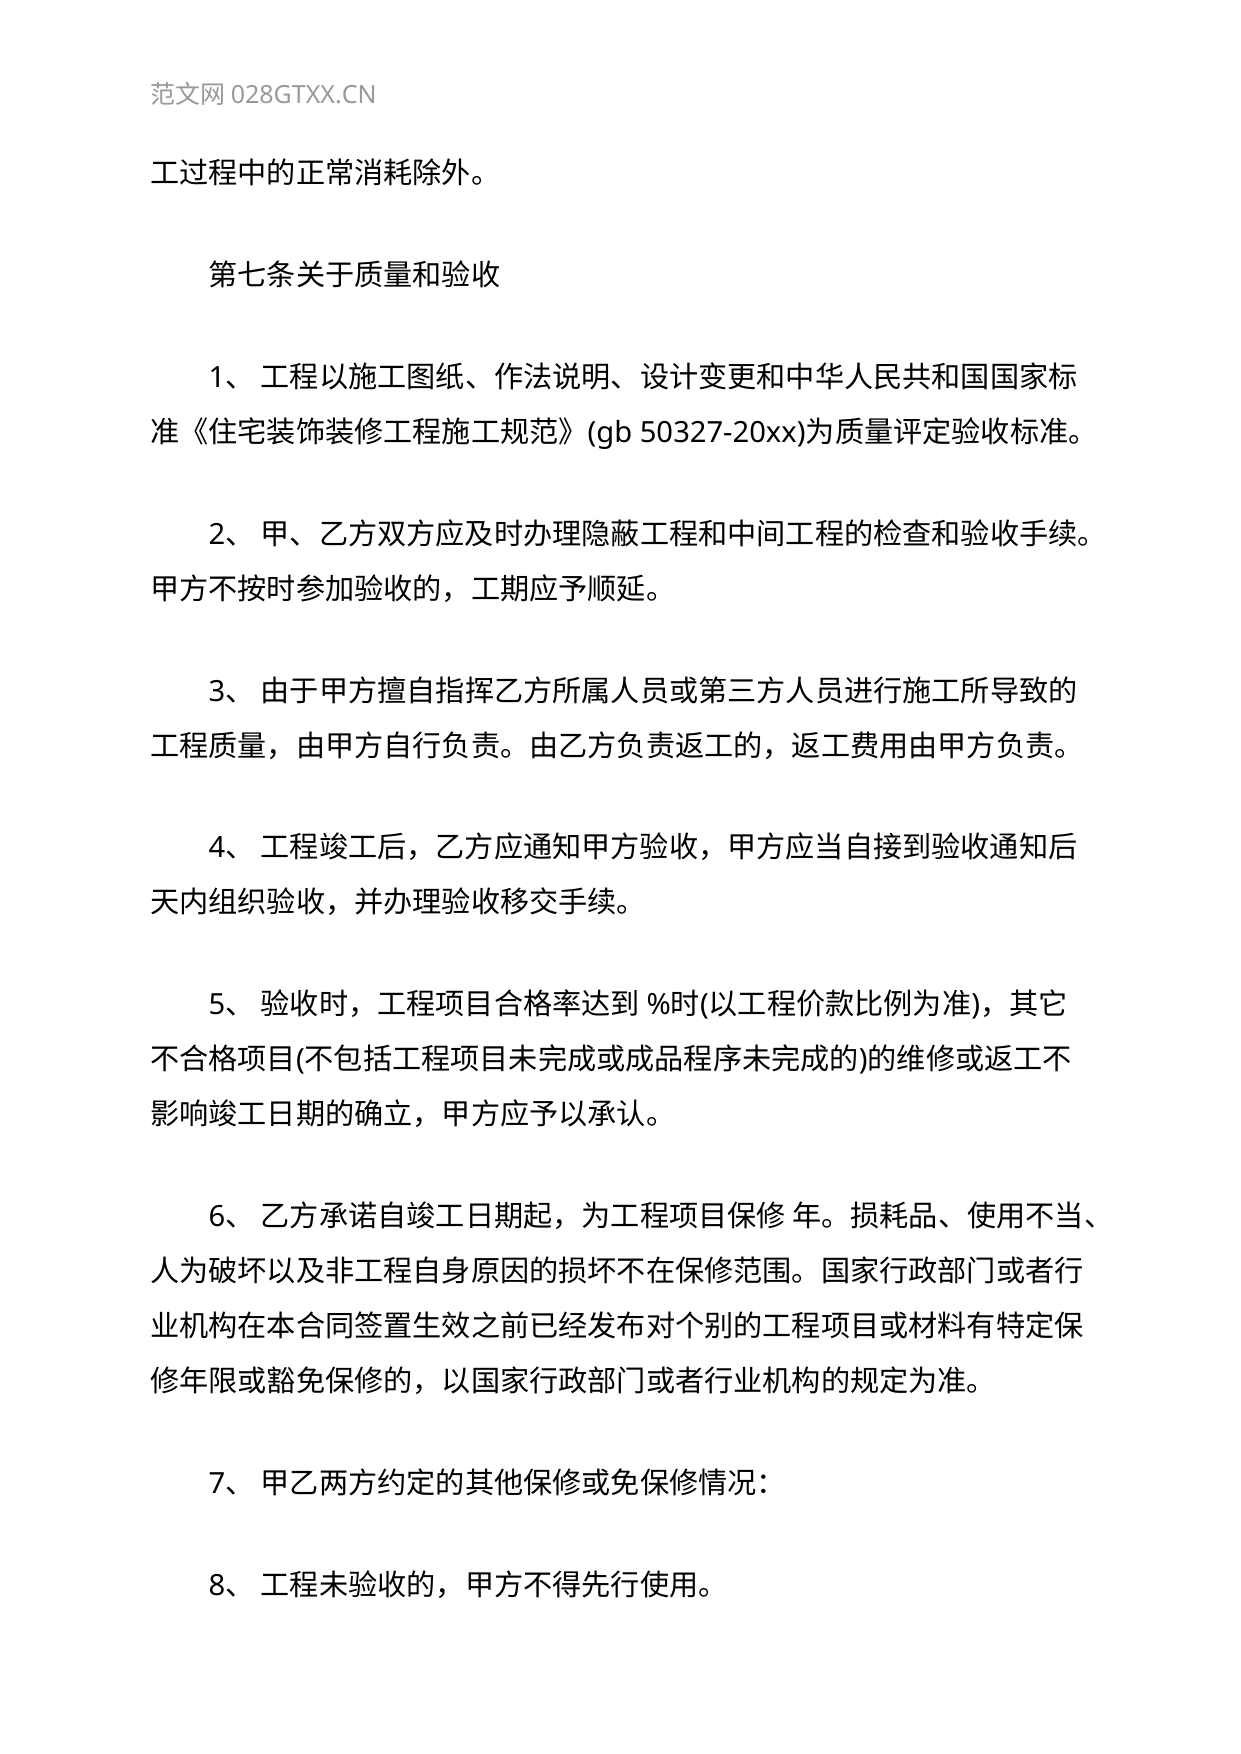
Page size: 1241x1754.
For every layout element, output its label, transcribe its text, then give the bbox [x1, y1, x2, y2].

text 2、 甲、乙方双方应及时办理隐蔽工程和中间工程的检查和验收手续。甲方不按时参加验收的，工期应予顺延。 [150, 511, 1090, 608]
text 6、 乙方承诺自竣工日期起，为工程项目保修 年。损耗品、使用不当、人为破坏以及非工程自身原因的损坏不在保修范围。国家行政部门或者行业机构在本合同签置生效之前已经发布对个别的工程项目或材料有特定保修年限或豁免保修的，以国家行政部门或者行业机构的规定为准。 [150, 1193, 1090, 1400]
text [150, 150, 1090, 192]
text 3、 由于甲方擅自指挥乙方所属人员或第三方人员进行施工所导致的工程质量，由甲方自行负责。由乙方负责返工的，返工费用由甲方负责。 [150, 667, 1090, 764]
text 5、 验收时，工程项目合格率达到 %时(以工程价款比例为准)，其它不合格项目(不包括工程项目未完成或成品程序未完成的)的维修或返工不影响竣工日期的确立，甲方应予以承认。 [150, 981, 1090, 1133]
text 1、 工程以施工图纸、作法说明、设计变更和中华人民共和国国家标准《住宅装饰装修工程施工规范》(gb 50327-20xx)为质量评定验收标准。 [150, 353, 1090, 451]
text 7、 甲乙两方约定的其他保修或免保修情况： [150, 1459, 1090, 1502]
text 第七条关于质量和验收 [150, 252, 1090, 294]
text 8、 工程未验收的，甲方不得先行使用。 [150, 1561, 1090, 1603]
text 4、 工程竣工后，乙方应通知甲方验收，甲方应当自接到验收通知后 天内组织验收，并办理验收移交手续。 [150, 824, 1090, 921]
